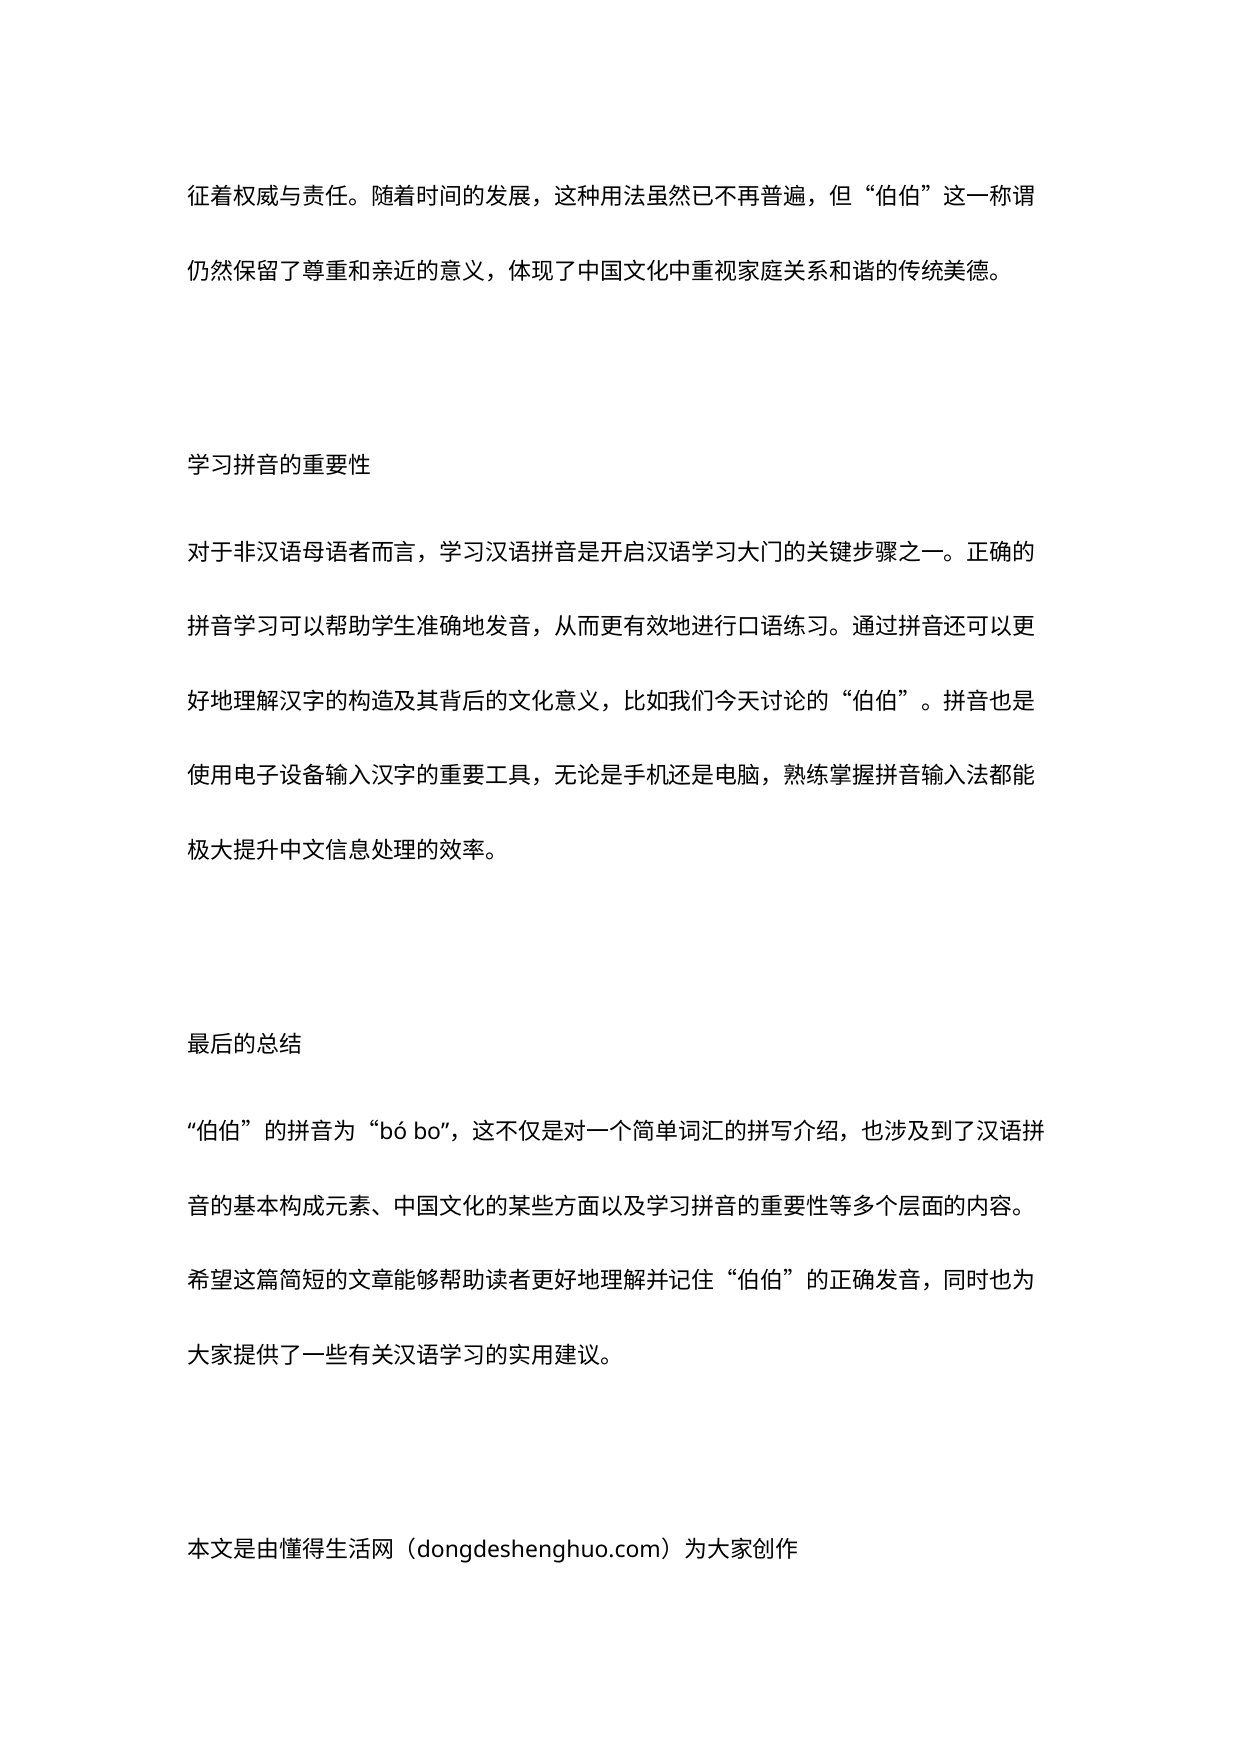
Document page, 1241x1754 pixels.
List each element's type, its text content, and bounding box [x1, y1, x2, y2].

text “伯伯”的拼音为“bó bo”，这不仅是对一个简单词汇的拼写介绍，也涉及到了汉语拼音的基本构成元素、中国文化的某些方面以及学习拼音的重要性等多个层面的内容。希望这篇简短的文章能够帮助读者更好地理解并记住“伯伯”的正确发音，同时也为大家提供了一些有关汉语学习的实用建议。 [187, 1097, 1053, 1386]
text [187, 162, 1053, 302]
text 最后的总结 [187, 1011, 1053, 1076]
text 对于非汉语母语者而言，学习汉语拼音是开启汉语学习大门的关键步骤之一。正确的拼音学习可以帮助学生准确地发音，从而更有效地进行口语练习。通过拼音还可以更好地理解汉字的构造及其背后的文化意义，比如我们今天讨论的“伯伯”。拼音也是使用电子设备输入汉字的重要工具，无论是手机还是电脑，熟练掌握拼音输入法都能极大提升中文信息处理的效率。 [187, 517, 1053, 881]
text 学习拼音的重要性 [187, 431, 1053, 496]
text 本文是由懂得生活网（dongdeshenghuo.com）为大家创作 [187, 1515, 1053, 1580]
